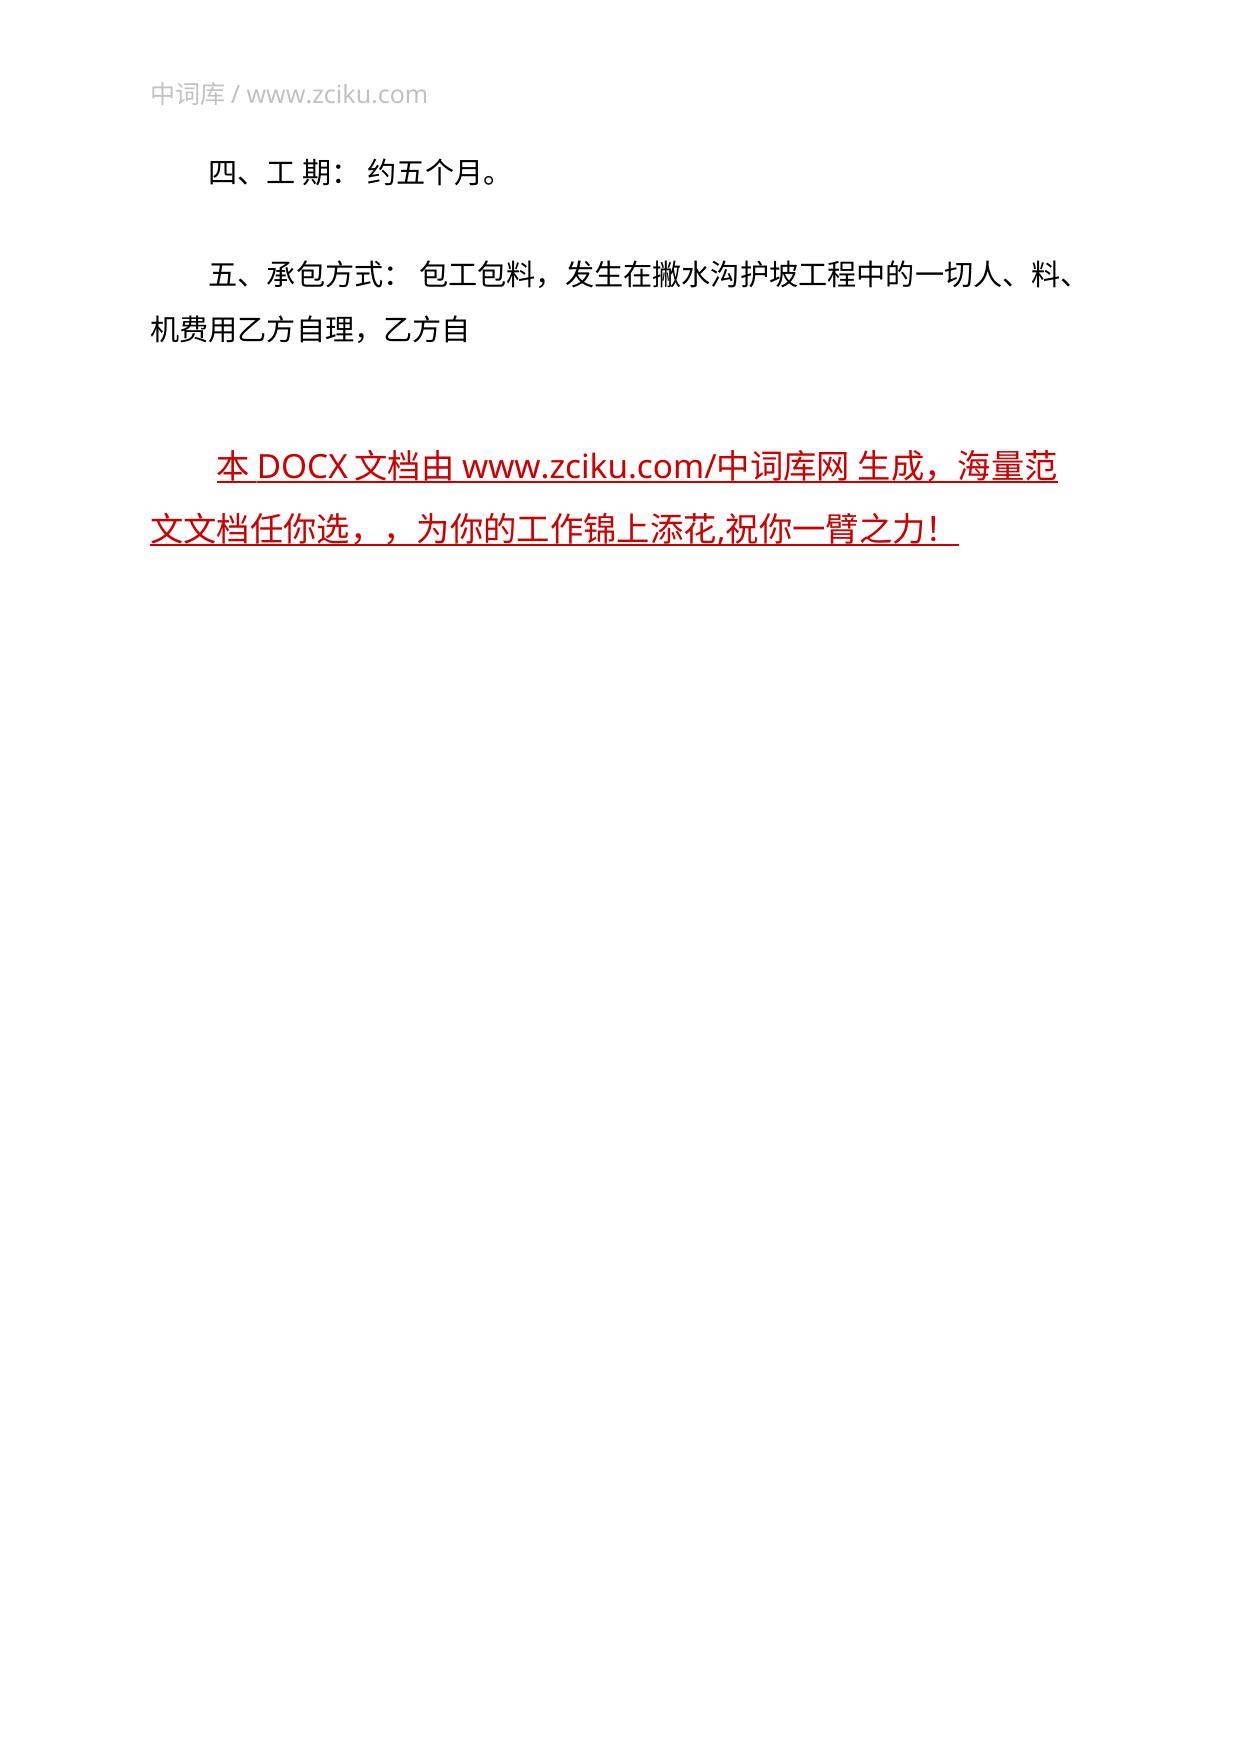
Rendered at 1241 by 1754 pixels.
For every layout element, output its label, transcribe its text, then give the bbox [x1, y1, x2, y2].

text 本DOCX文档由 www.zciku.com/中词库网 生成，海量范文文档任你选，，为你的工作锦上添花,祝你一臂之力！ [150, 440, 1090, 551]
text 五、承包方式： 包工包料，发生在撇水沟护坡工程中的一切人、料、机费用乙方自理，乙方自 [150, 252, 1090, 349]
text 四、工 期： 约五个月。 [150, 150, 1090, 192]
